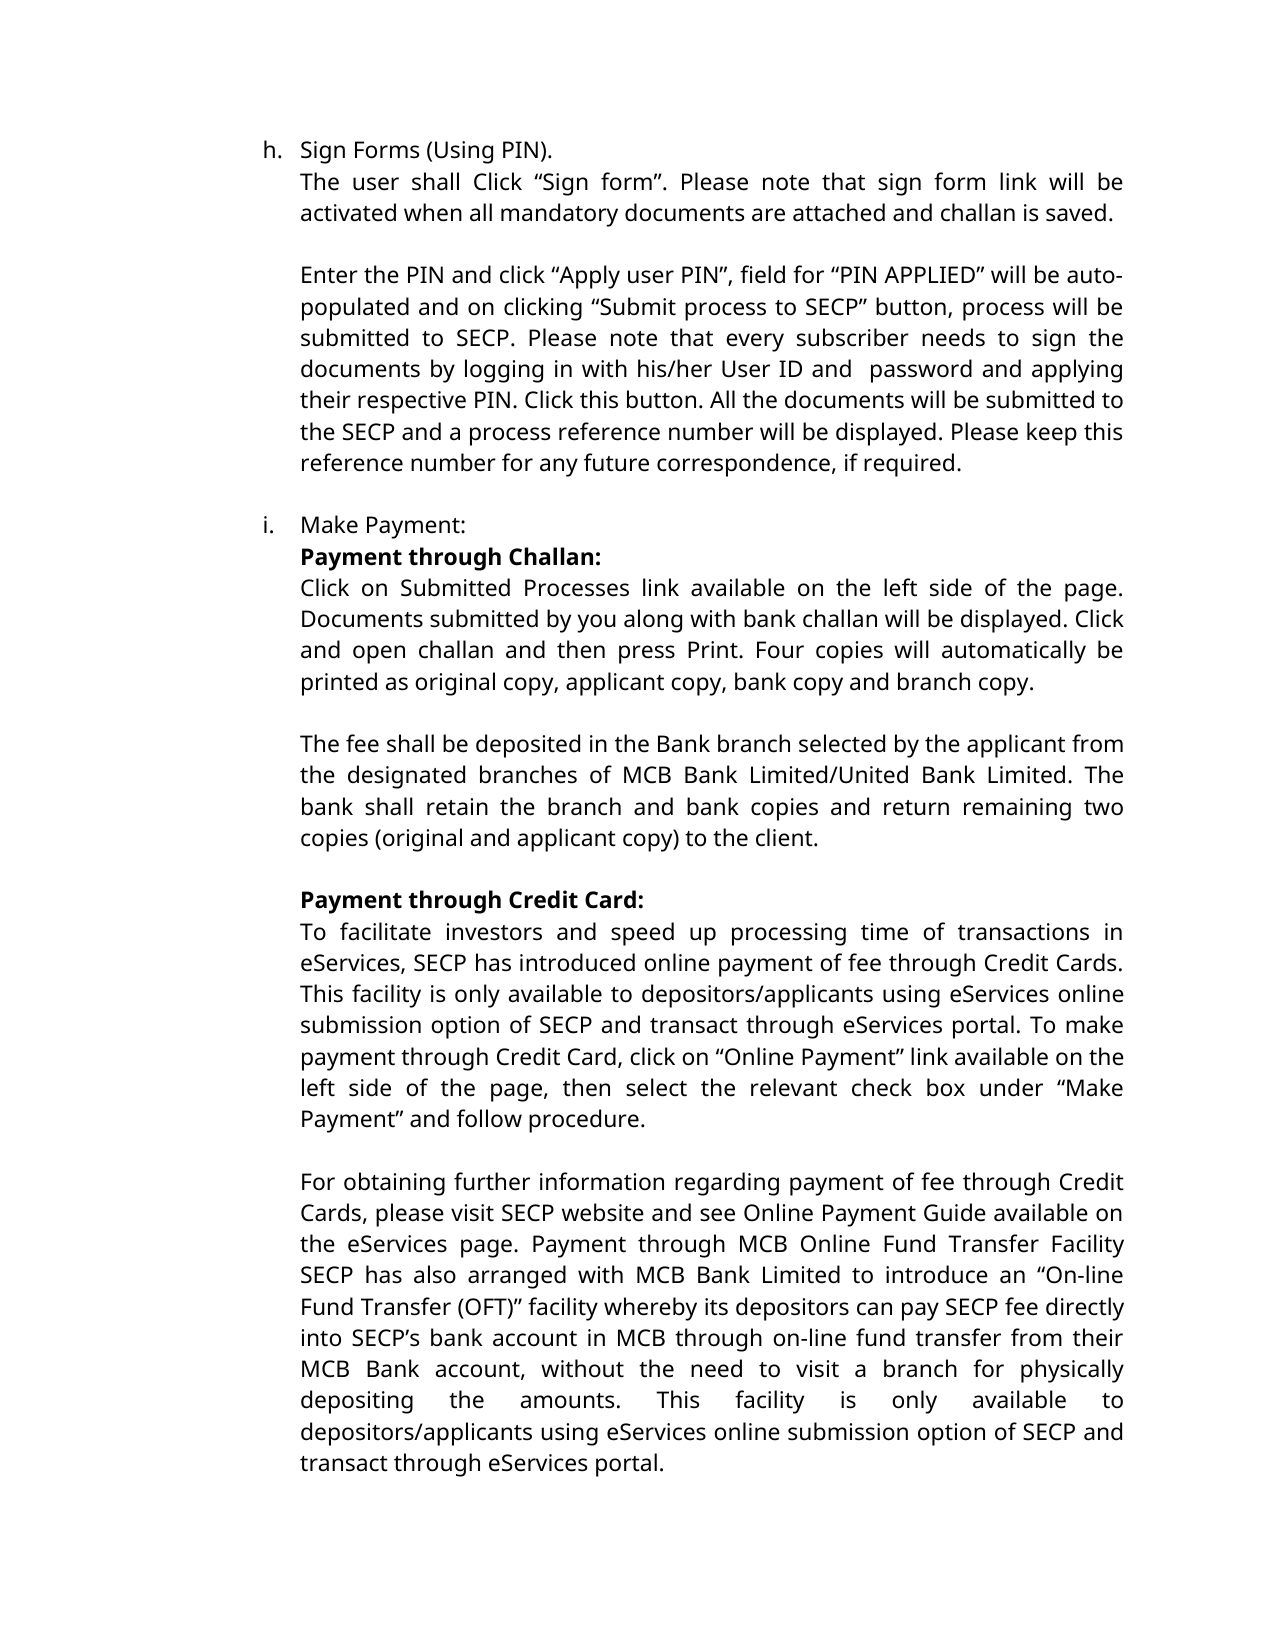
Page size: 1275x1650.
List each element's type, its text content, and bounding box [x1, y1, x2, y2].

text The user shall Click “Sign form”. Please note that sign form link will be activated when all mandatory documents are attached and challan is saved. [300, 166, 1125, 228]
text h. Sign Forms (Using PIN). [262, 134, 1125, 166]
text i. Make Payment: [262, 509, 1125, 541]
text For obtaining further information regarding payment of fee through Credit Cards, please visit SECP website and see Online Payment Guide available on the eServices page. Payment through MCB Online Fund Transfer Facility SECP has also arranged with MCB Bank Limited to introduce an “On-line Fund Transfer (OFT)” facility whereby its depositors can pay SECP fee directly into SECP’s bank account in MCB through on-line fund transfer from their MCB Bank account, without the need to visit a branch for physically depositing the amounts. This facility is only available to depositors/applicants using eServices online submission option of SECP and transact through eServices portal. [300, 1166, 1125, 1478]
text To facilitate investors and speed up processing time of transactions in eServices, SECP has introduced online payment of fee through Credit Cards. This facility is only available to depositors/applicants using eServices online submission option of SECP and transact through eServices portal. To make payment through Credit Card, click on “Online Payment” link available on the left side of the page, then select the relevant check box under “Make Payment” and follow procedure. [300, 916, 1125, 1134]
text The fee shall be deposited in the Bank branch selected by the applicant from the designated branches of MCB Bank Limited/United Bank Limited. The bank shall retain the branch and bank copies and return remaining two copies (original and applicant copy) to the client. [300, 728, 1125, 853]
text Enter the PIN and click “Apply user PIN”, field for “PIN APPLIED” will be auto-populated and on clicking “Submit process to SECP” button, process will be submitted to SECP. Please note that every subscriber needs to sign the documents by logging in with his/her User ID and password and applying their respective PIN. Click this button. All the documents will be submitted to the SECP and a process reference number will be displayed. Please keep this reference number for any future correspondence, if required. [300, 259, 1125, 478]
text Payment through Challan: [300, 541, 1125, 572]
text Click on Submitted Processes link available on the left side of the page. Documents submitted by you along with bank challan will be displayed. Click and open challan and then press Print. Four copies will automatically be printed as original copy, applicant copy, bank copy and branch copy. [300, 572, 1125, 697]
text Payment through Credit Card: [300, 884, 1125, 916]
